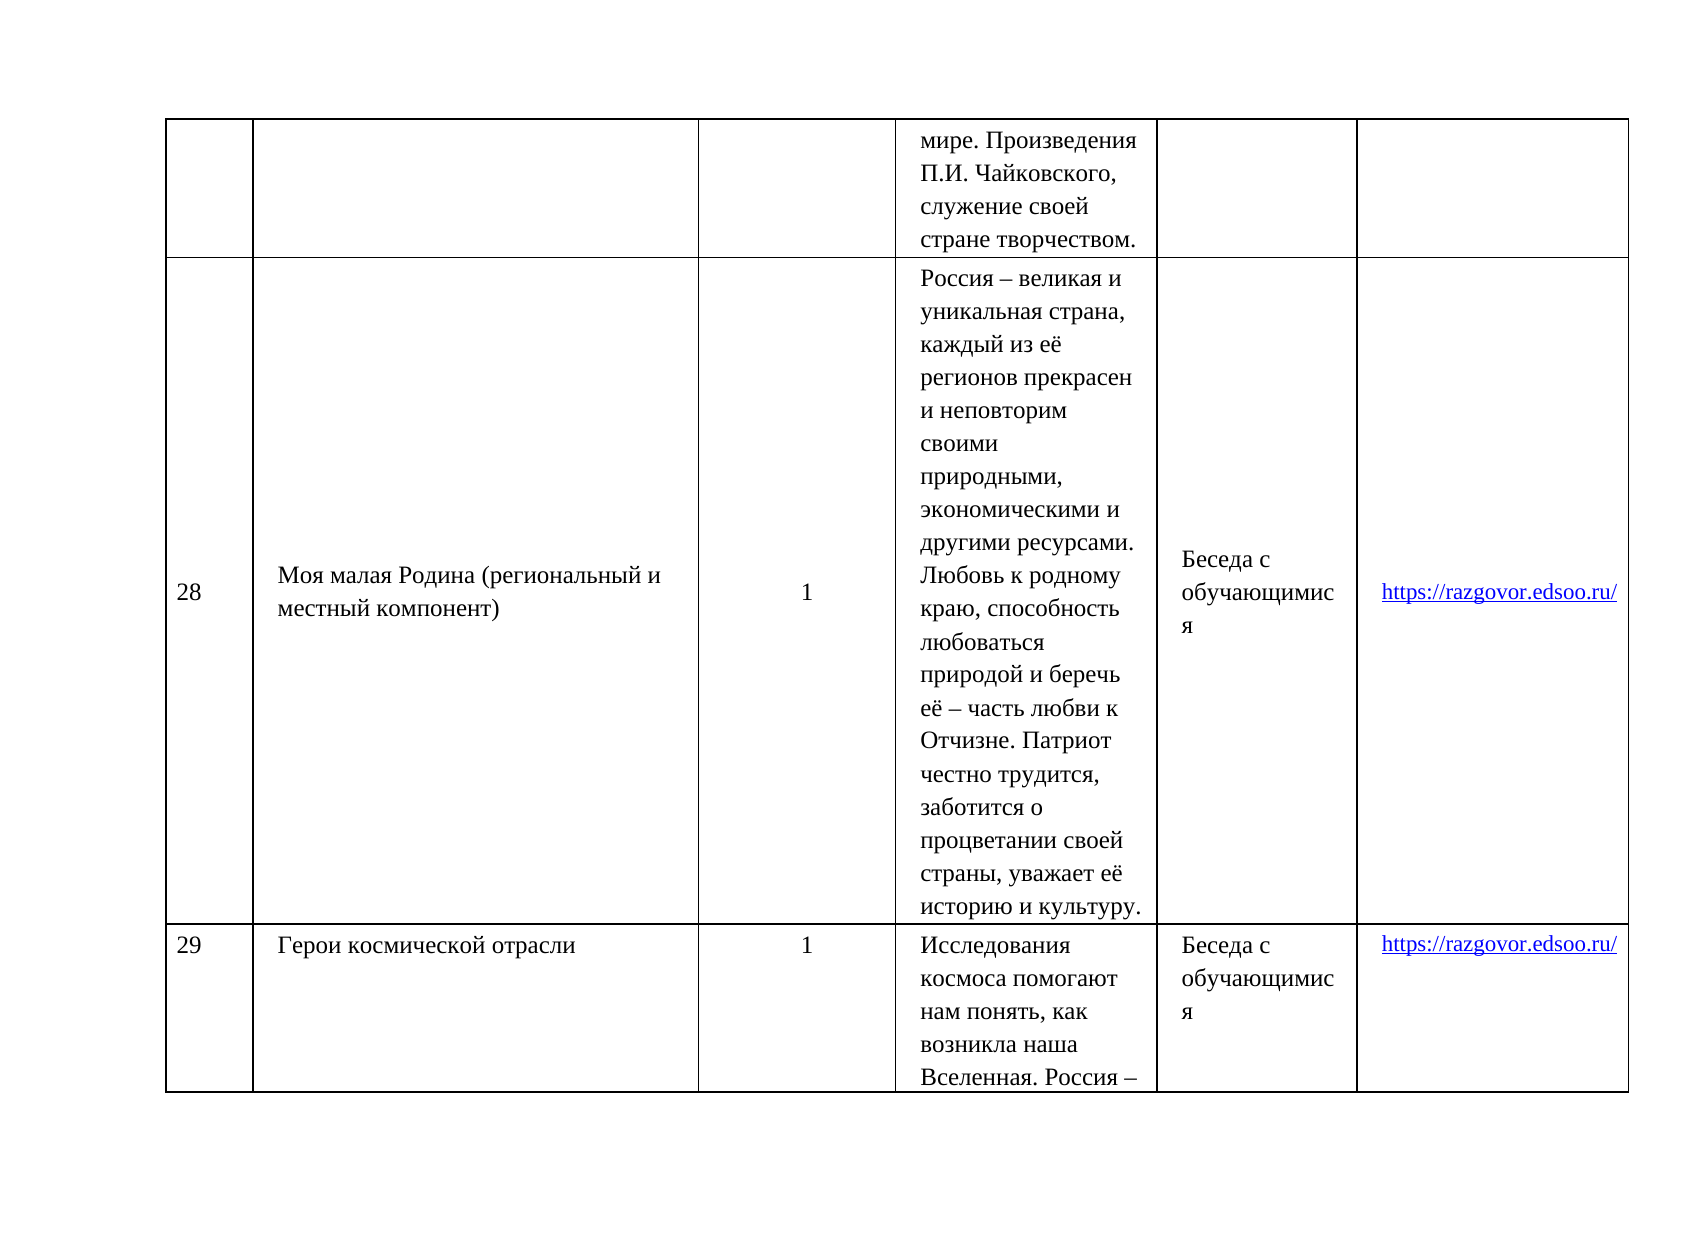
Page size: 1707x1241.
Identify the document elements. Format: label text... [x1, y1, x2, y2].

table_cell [254, 120, 698, 257]
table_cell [254, 925, 698, 1091]
table_cell 29 [167, 925, 252, 1091]
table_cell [896, 120, 1156, 257]
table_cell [1158, 120, 1356, 257]
table_cell 1 [699, 925, 895, 1091]
table_cell Беседа с обучающимися [1158, 258, 1356, 923]
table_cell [896, 925, 1156, 1091]
table_cell 27 [167, 120, 252, 257]
table_cell Россия – великая и уникальная страна, каждый из её регионов прекрасен и неповторим своими природными, экономическими и другими ресурсами. Любовь к родному краю, способность любоваться природой и беречь её – часть любви к Отчизне. Патриот честно трудится, заботится о процветании своей страны, уважает её историю и культуру. [896, 258, 1156, 923]
table_cell 1 [699, 120, 895, 257]
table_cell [1358, 925, 1628, 1091]
table_cell Моя малая Родина (региональный и местный компонент) [254, 258, 698, 923]
table_cell https://razgovor.edsoo.ru/ [1358, 258, 1628, 923]
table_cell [1158, 925, 1356, 1091]
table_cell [1358, 120, 1628, 257]
table_cell 28 [167, 258, 252, 923]
table_cell 1 [699, 258, 895, 923]
